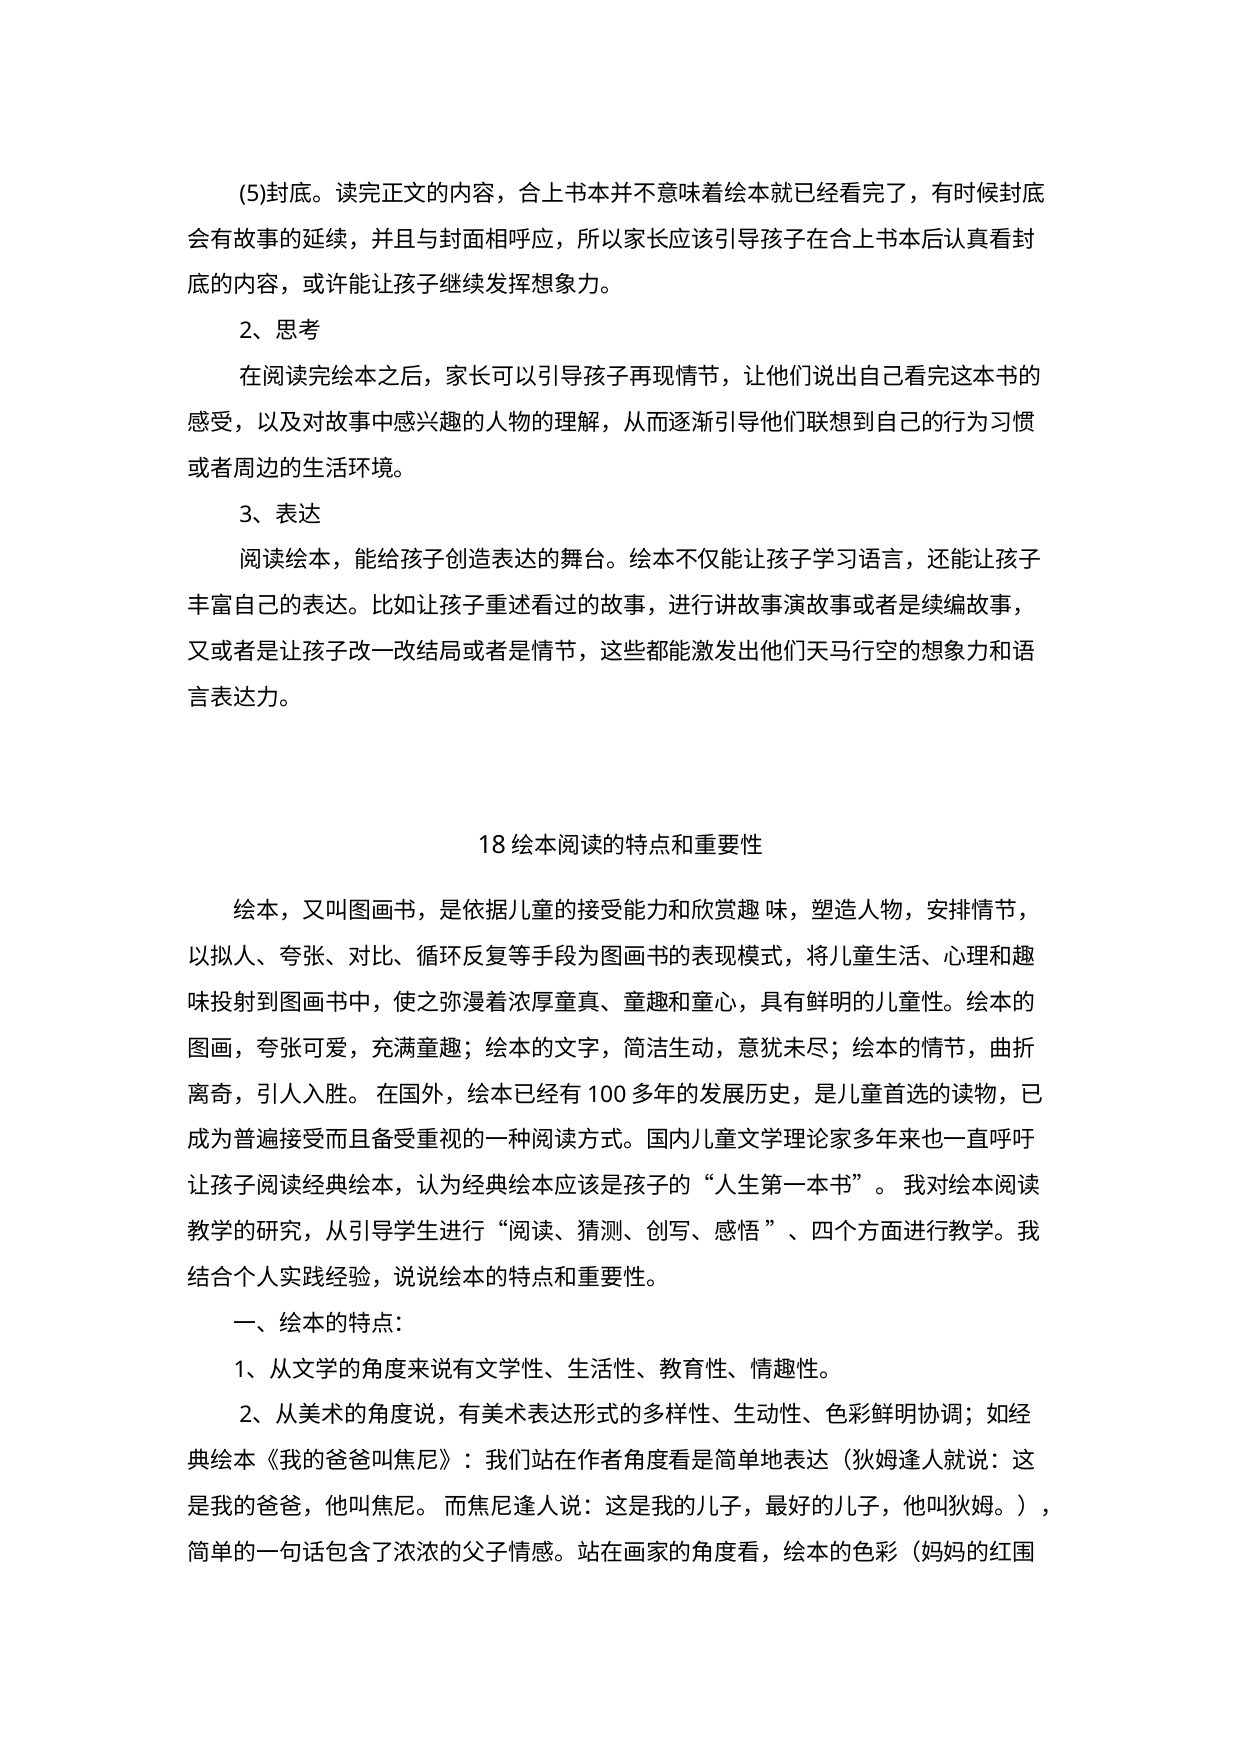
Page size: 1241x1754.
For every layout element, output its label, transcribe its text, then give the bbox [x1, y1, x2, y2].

text 18绘本阅读的特点和重要性 [187, 827, 1053, 861]
text 阅读绘本，能给孩子创造表达的舞台。绘本不仅能让孩子学习语言，还能让孩子丰富自己的表达。比如让孩子重述看过的故事，进行讲故事演故事或者是续编故事，又或者是让孩子改一改结局或者是情节，这些都能激发出他们天马行空的想象力和语言表达力。 [187, 531, 1053, 714]
text 在阅读完绘本之后，家长可以引导孩子再现情节，让他们说出自己看完这本书的感受，以及对故事中感兴趣的人物的理解，从而逐渐引导他们联想到自己的行为习惯或者周边的生活环境。 [187, 348, 1053, 485]
text 一、绘本的特点： [187, 1294, 1053, 1340]
text 绘本，又叫图画书，是依据儿童的接受能力和欣赏趣 味，塑造人物，安排情节，以拟人、夸张、对比、循环反复等手段为图画书的表现模式，将儿童生活、心理和趣味投射到图画书中，使之弥漫着浓厚童真、童趣和童心，具有鲜明的儿童性。绘本的图画，夸张可爱，充满童趣；绘本的文字，简洁生动，意犹未尽；绘本的情节，曲折离奇，引人入胜。 在国外，绘本已经有100多年的发展历史，是儿童首选的读物，已成为普遍接受而且备受重视的一种阅读方式。国内儿童文学理论家多年来也一直呼吁让孩子阅读经典绘本，认为经典绘本应该是孩子的“人生第一本书”。 我对绘本阅读教学的研究，从引导学生进行“阅读、猜测、创写、感悟 ”、四个方面进行教学。我结合个人实践经验，说说绘本的特点和重要性。 [187, 882, 1053, 1294]
text 3、表达 [187, 485, 1053, 531]
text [187, 1386, 1053, 1569]
text 2、思考 [187, 302, 1053, 348]
text 1、从文学的角度来说有文学性、生活性、教育性、情趣性。 [187, 1340, 1053, 1386]
text (5)封底。读完正文的内容，合上书本并不意味着绘本就已经看完了，有时候封底会有故事的延续，并且与封面相呼应，所以家长应该引导孩子在合上书本后认真看封底的内容，或许能让孩子继续发挥想象力。 [187, 164, 1053, 302]
